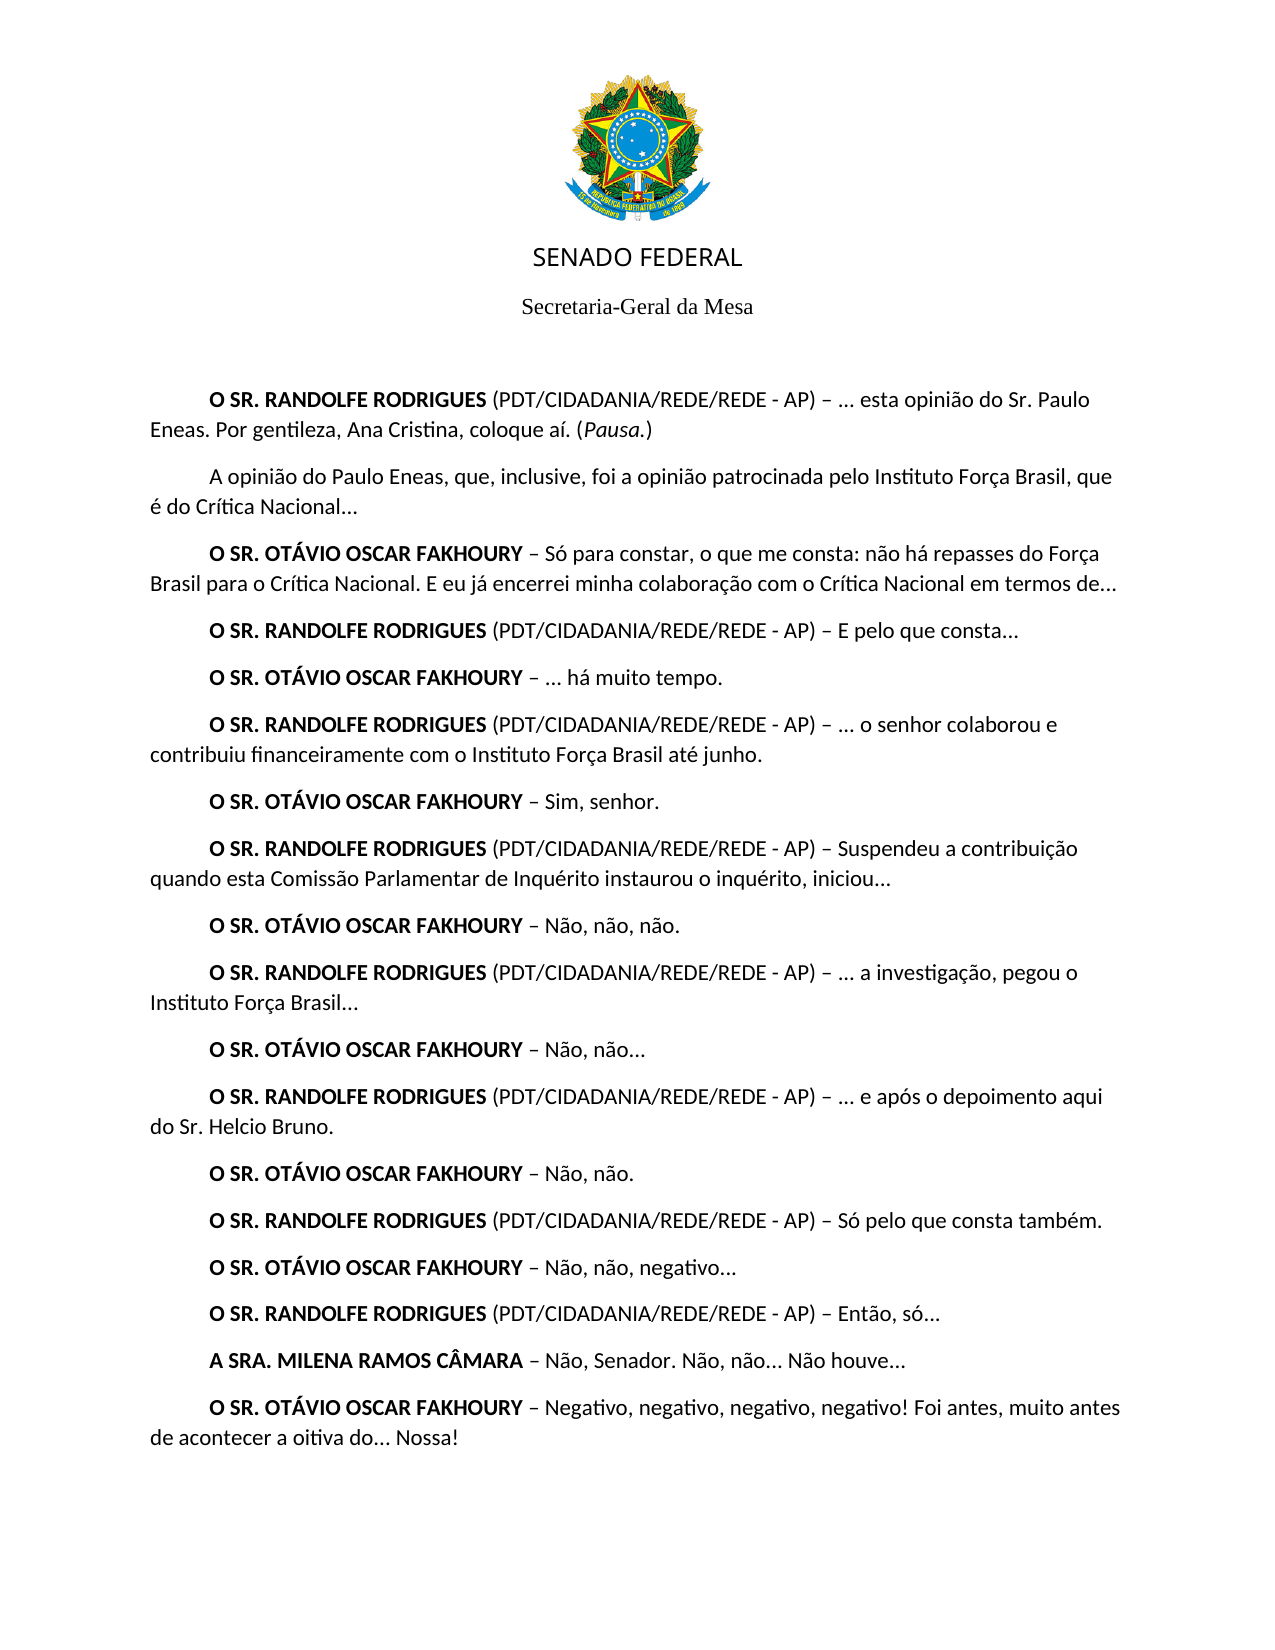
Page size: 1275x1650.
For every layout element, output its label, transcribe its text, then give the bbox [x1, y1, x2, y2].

text O SR. RANDOLFE RODRIGUES (PDT/CIDADANIA/REDE/REDE - AP) – ... esta opinião do Sr. Paulo Eneas. Por gentileza, Ana Cristina, coloque aí. (Pausa.) [150, 385, 1125, 443]
text A SRA. MILENA RAMOS CÂMARA – Não, Senador. Não, não... Não houve... [150, 1346, 1125, 1374]
text O SR. RANDOLFE RODRIGUES (PDT/CIDADANIA/REDE/REDE - AP) – ... o senhor colaborou e contribuiu financeiramente com o Instituto Força Brasil até junho. [150, 710, 1125, 768]
text O SR. RANDOLFE RODRIGUES (PDT/CIDADANIA/REDE/REDE - AP) – E pelo que consta... [150, 616, 1125, 644]
text O SR. OTÁVIO OSCAR FAKHOURY – Não, não. [150, 1159, 1125, 1187]
picture [564, 75, 711, 221]
text A opinião do Paulo Eneas, que, inclusive, foi a opinião patrocinada pelo Instituto Força Brasil, que é do Crítica Nacional... [150, 462, 1125, 520]
text O SR. RANDOLFE RODRIGUES (PDT/CIDADANIA/REDE/REDE - AP) – Suspendeu a contribuição quando esta Comissão Parlamentar de Inquérito instaurou o inquérito, iniciou... [150, 834, 1125, 892]
text O SR. RANDOLFE RODRIGUES (PDT/CIDADANIA/REDE/REDE - AP) – Então, só... [150, 1299, 1125, 1328]
text O SR. OTÁVIO OSCAR FAKHOURY – ... há muito tempo. [150, 663, 1125, 691]
text O SR. RANDOLFE RODRIGUES (PDT/CIDADANIA/REDE/REDE - AP) – ... e após o depoimento aqui do Sr. Helcio Bruno. [150, 1082, 1125, 1140]
text O SR. OTÁVIO OSCAR FAKHOURY – Não, não... [150, 1035, 1125, 1063]
text O SR. OTÁVIO OSCAR FAKHOURY – Não, não, negativo... [150, 1253, 1125, 1281]
text O SR. RANDOLFE RODRIGUES (PDT/CIDADANIA/REDE/REDE - AP) – Só pelo que consta também. [150, 1206, 1125, 1234]
text O SR. OTÁVIO OSCAR FAKHOURY – Sim, senhor. [150, 787, 1125, 815]
text O SR. OTÁVIO OSCAR FAKHOURY – Só para constar, o que me consta: não há repasses do Força Brasil para o Crítica Nacional. E eu já encerrei minha colaboração com o Crítica Nacional em termos de... [150, 539, 1125, 597]
text O SR. OTÁVIO OSCAR FAKHOURY – Não, não, não. [150, 911, 1125, 939]
text O SR. OTÁVIO OSCAR FAKHOURY – Negativo, negativo, negativo, negativo! Foi antes, muito antes de acontecer a oitiva do... Nossa! [150, 1393, 1125, 1452]
text O SR. RANDOLFE RODRIGUES (PDT/CIDADANIA/REDE/REDE - AP) – ... a investigação, pegou o Instituto Força Brasil... [150, 958, 1125, 1016]
